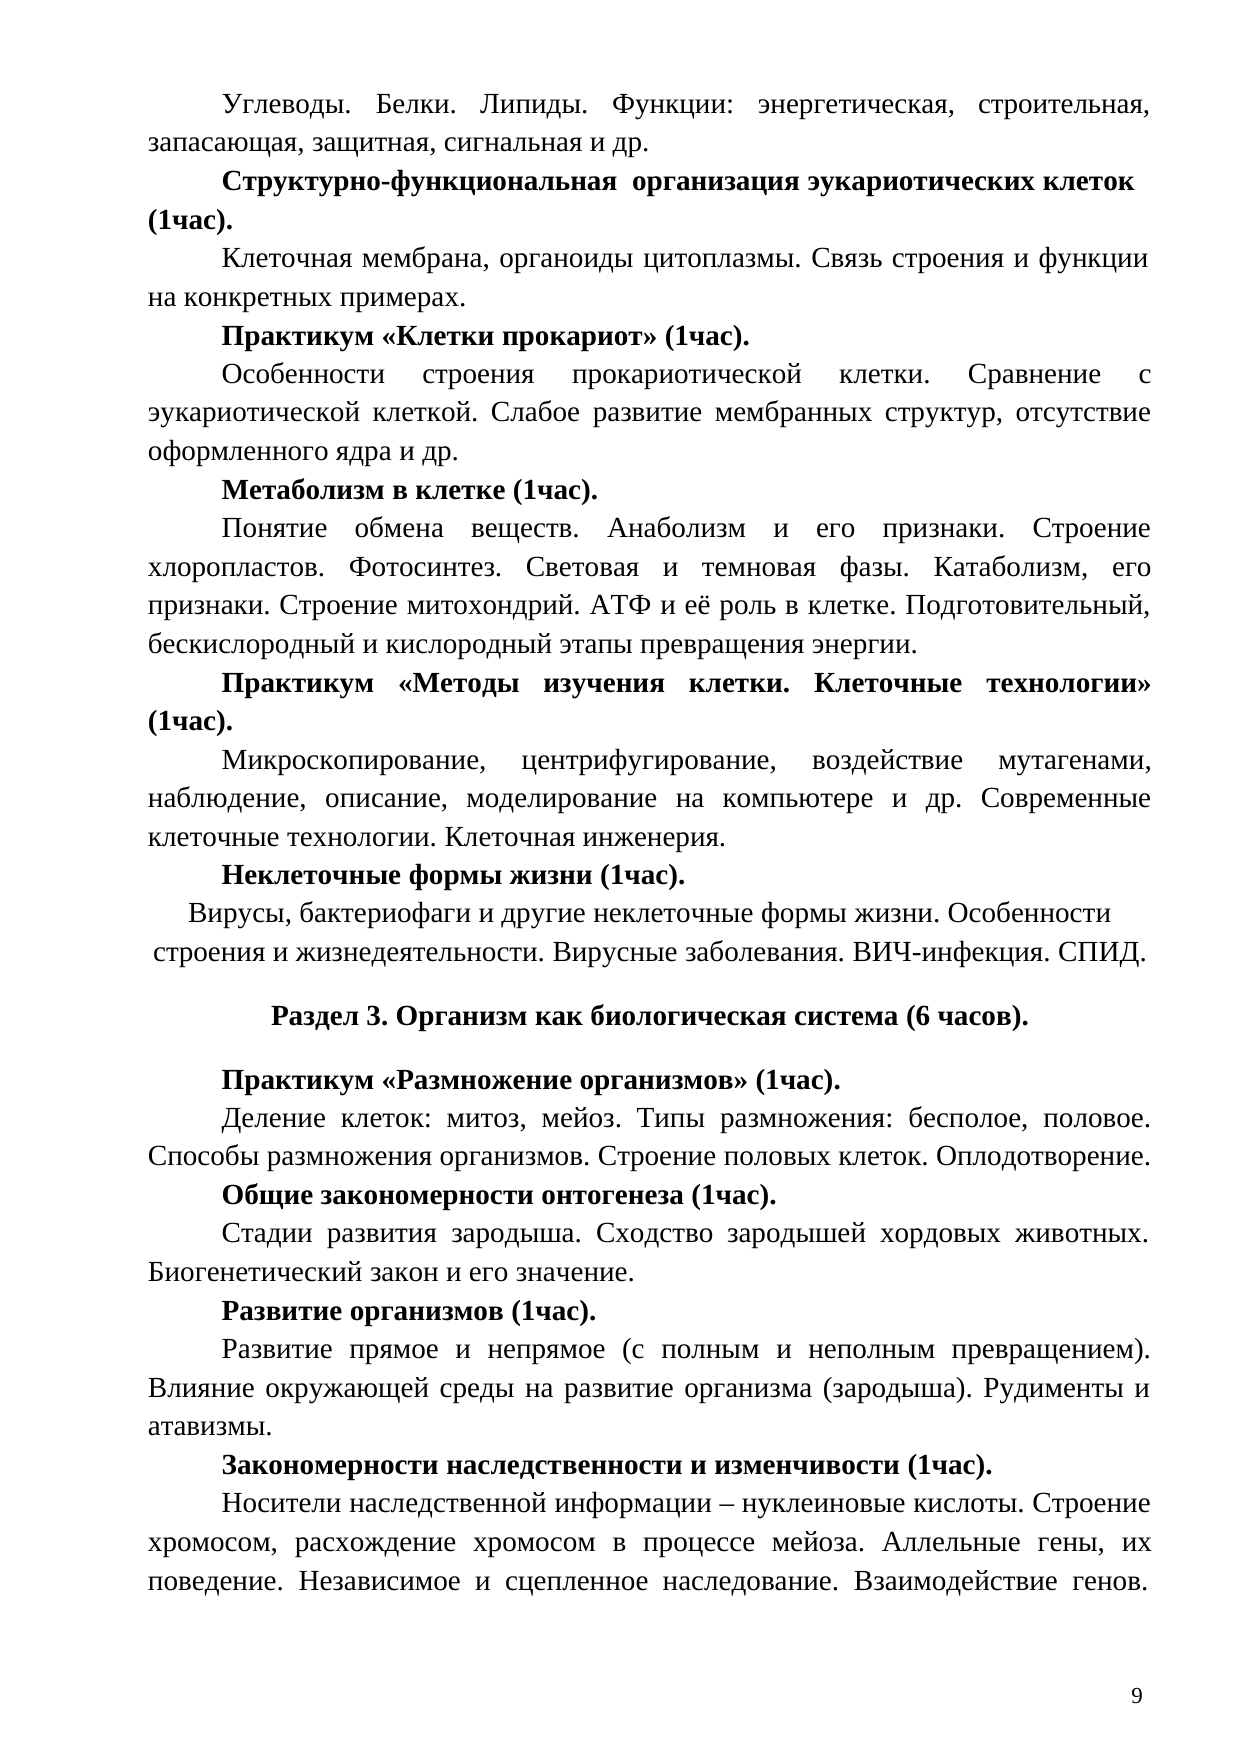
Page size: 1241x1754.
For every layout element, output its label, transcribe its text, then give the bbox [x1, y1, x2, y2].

subtitle Структурно-функциональная организация эукариотических клеток (1час). [148, 163, 1194, 236]
text Клеточная мембрана, органоиды цитоплазмы. Связь строения и функции на конкретных примерах. [148, 241, 1151, 313]
subtitle Практикум «Клетки прокариот» (1час). [221, 318, 1194, 351]
text Понятие обмена веществ. Анаболизм и его признаки. Строение хлоропластов. Фотосинтез. Световая и темновая фазы. Катаболизм, его признаки. Строение митохондрий. АТФ и её роль в клетке. Подготовительный, бескислородный и кислородный этапы превращения энергии. [148, 510, 1151, 659]
text Биогенетический закон и его значение. [148, 1254, 1194, 1288]
subtitle Неклеточные формы жизни (1час). [221, 857, 1194, 891]
text Микроскопирование, центрифугирование, воздействие мутагенами, наблюдение, описание, моделирование на компьютере и др. Современные клеточные технологии. Клеточная инженерия. [148, 742, 1152, 852]
text Практикум «Размножение организмов» (1час). [221, 1062, 1194, 1095]
text Деление клеток: митоз, мейоз. Типы размножения: бесполое, половое. Способы размножения организмов. Строение половых клеток. Оплодотворение. [148, 1100, 1151, 1172]
text Особенности строения прокариотической клетки. Сравнение с эукариотической клеткой. Слабое развитие мембранных структур, отсутствие оформленного ядра и др. [148, 356, 1152, 467]
subtitle Метаболизм в клетке (1час). [221, 472, 1194, 505]
text Углеводы. Белки. Липиды. Функции: энергетическая, строительная, запасающая, защитная, сигнальная и др. [148, 86, 1151, 158]
subtitle Практикум «Методы изучения клетки. Клеточные технологии» (1час). [148, 665, 1151, 737]
subtitle Развитие организмов (1час). [221, 1293, 1194, 1327]
subtitle Раздел 3. Организм как биологическая система (6 часов). [105, 998, 1194, 1032]
text Стадии развития зародыша. Сходство зародышей хордовых животных. [221, 1216, 1194, 1249]
text Вирусы, бактериофаги и другие неклеточные формы жизни. Особенности [104, 895, 1194, 929]
subtitle Закономерности наследственности и изменчивости (1час). [221, 1447, 1194, 1481]
subtitle Общие закономерности онтогенеза (1час). [221, 1177, 1194, 1211]
text Развитие прямое и непрямое (с полным и неполным превращением). Влияние окружающей среды на развитие организма (зародыша). Рудименты и атавизмы. [148, 1331, 1151, 1442]
text Носители наследственной информации – нуклеиновые кислоты. Строение хромосом, расхождение хромосом в процессе мейоза. Аллельные гены, их поведение. Независимое и сцепленное наследование. Взаимодействие генов. [148, 1486, 1152, 1596]
text строения и жизнедеятельности. Вирусные заболевания. ВИЧ-инфекция. СПИД. [105, 934, 1194, 968]
